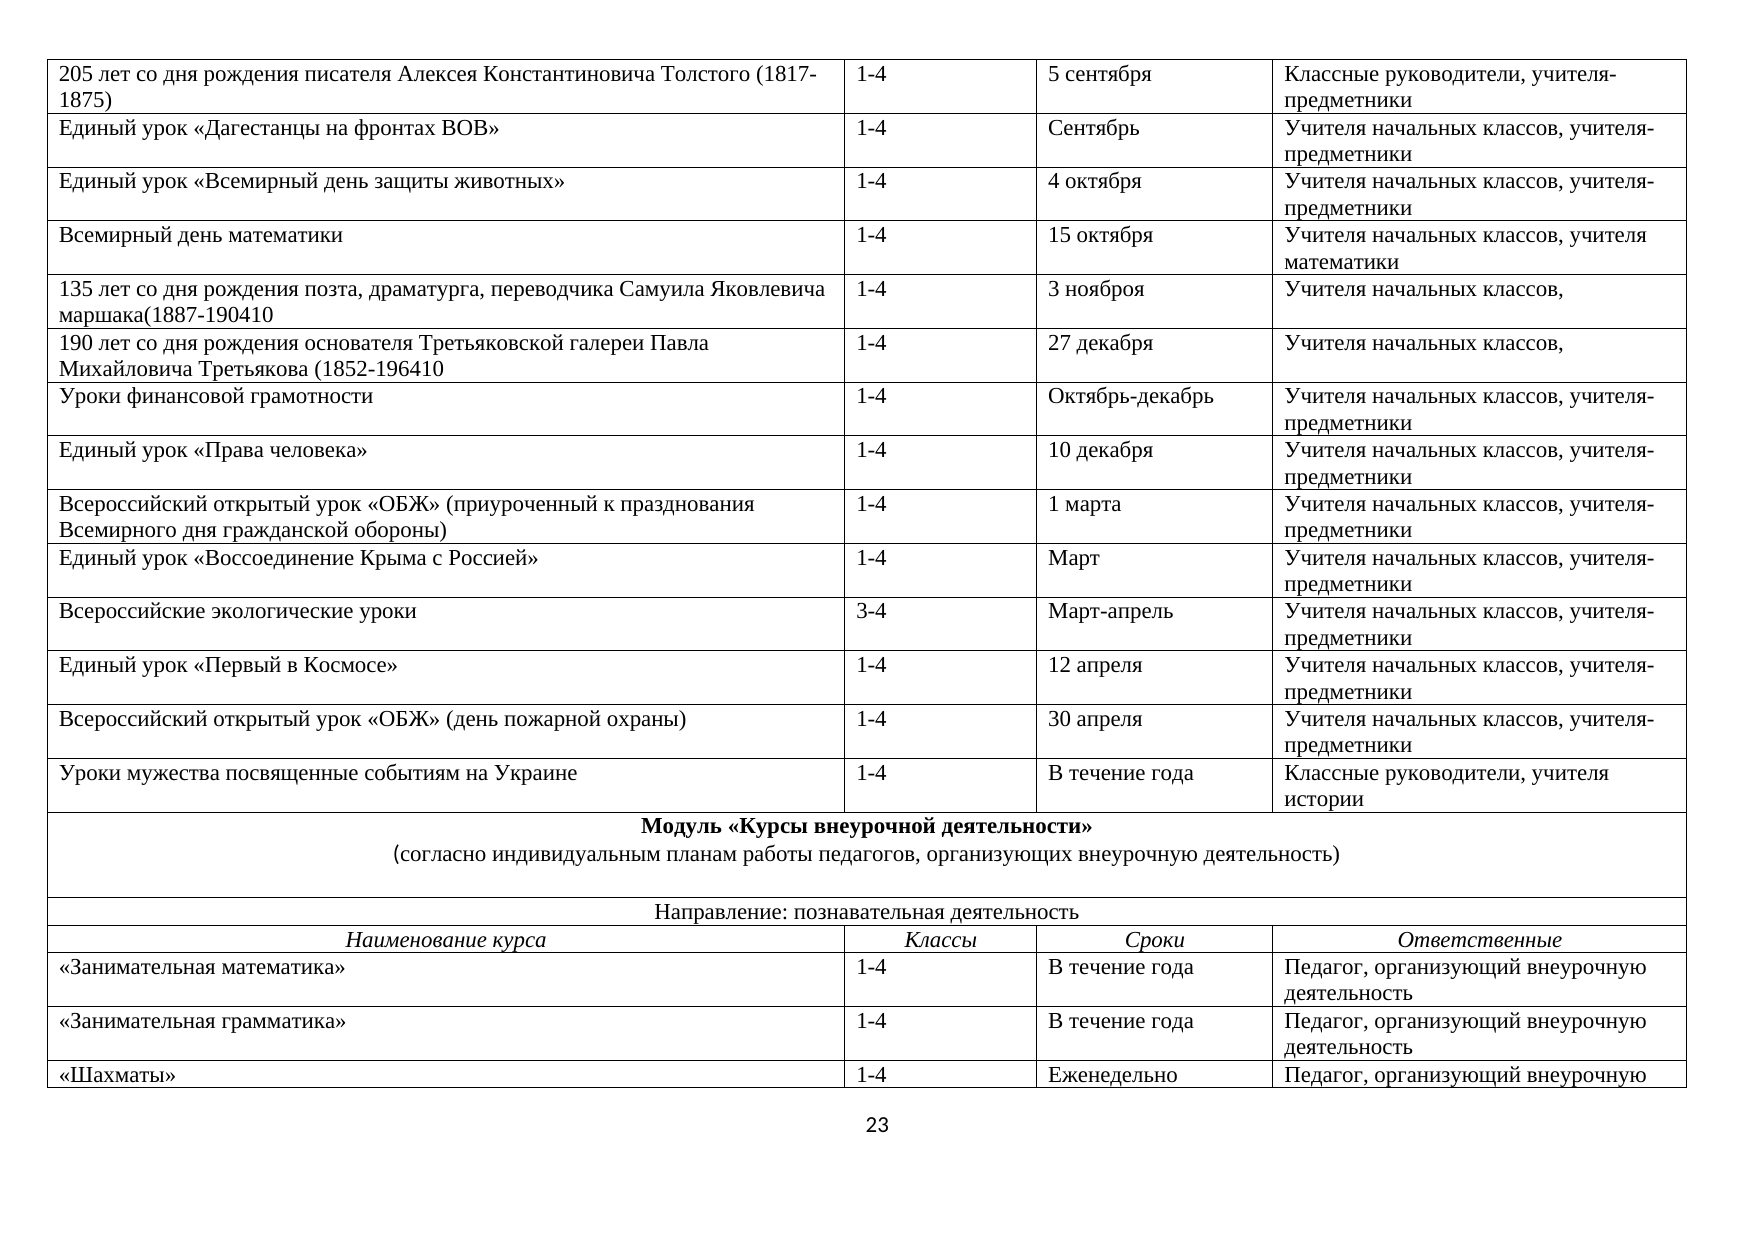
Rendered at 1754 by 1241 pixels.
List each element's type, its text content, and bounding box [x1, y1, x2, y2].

table_cell 1-4 [845, 60, 1036, 113]
table_cell Учителя начальных классов, учителя-предметники [1273, 168, 1686, 220]
table_cell 1 марта [1037, 490, 1272, 543]
table_cell Уроки финансовой грамотности [48, 383, 844, 435]
table_cell 190 лет со дня рождения основателя Третьяковской галереи Павла Михайловича Третьякова (1852-196410 [48, 329, 844, 382]
table_cell Сроки [1037, 926, 1272, 952]
table_cell «Занимательная математика» [48, 953, 844, 1006]
table_cell Уроки мужества посвященные событиям на Украине [48, 759, 844, 812]
table_cell Октябрь-декабрь [1037, 383, 1272, 435]
table_cell Учителя начальных классов, [1273, 275, 1686, 328]
table_cell 1-4 [845, 953, 1036, 1006]
table_cell 1-4 [845, 275, 1036, 328]
table_cell 135 лет со дня рождения позта, драматурга, переводчика Самуила Яковлевича маршака(1887-190410 [48, 275, 844, 328]
table_cell «Занимательная грамматика» [48, 1007, 844, 1059]
table_cell Направление: познавательная деятельность [48, 898, 1686, 925]
table_cell 3-4 [845, 598, 1036, 650]
table_cell 1-4 [845, 436, 1036, 489]
table_cell В течение года [1037, 759, 1272, 812]
table_cell Март [1037, 544, 1272, 597]
table_cell Классы [845, 926, 1036, 952]
table_cell Педагог, организующий внеурочную деятельность [1273, 1007, 1686, 1059]
table_cell 1-4 [845, 221, 1036, 274]
table_cell Классные руководители, учителя истории [1273, 759, 1686, 812]
table_cell Учителя начальных классов, учителя-предметники [1273, 598, 1686, 650]
table_cell Единый урок «Всемирный день защиты животных» [48, 168, 844, 220]
table_cell 1-4 [845, 1061, 1036, 1087]
table_cell 1-4 [845, 383, 1036, 435]
table_cell 1-4 [845, 651, 1036, 704]
table_cell Наименование курса [48, 926, 844, 952]
table_cell 1-4 [845, 114, 1036, 167]
table_cell Учителя начальных классов, [1273, 329, 1686, 382]
table_cell Март-апрель [1037, 598, 1272, 650]
table_cell 12 апреля [1037, 651, 1272, 704]
table_cell Классные руководители, учителя-предметники [1273, 60, 1686, 113]
table_cell «Шахматы» [48, 1061, 844, 1087]
table_cell Единый урок «Дагестанцы на фронтах ВОВ» [48, 114, 844, 167]
table_cell 1-4 [845, 705, 1036, 758]
table_cell Ответственные [1273, 926, 1686, 952]
table_cell Всемирный день математики [48, 221, 844, 274]
table_cell Всероссийские экологические уроки [48, 598, 844, 650]
table_cell Еженедельно [1037, 1061, 1272, 1087]
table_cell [1273, 114, 1686, 167]
table_cell 3 нояброя [1037, 275, 1272, 328]
table_cell Всероссийский открытый урок «ОБЖ» (приуроченный к празднования Всемирного дня гражданской обороны) [48, 490, 844, 543]
table_cell 1-4 [845, 490, 1036, 543]
table_cell 1-4 [845, 1007, 1036, 1059]
table_cell Единый урок «Права человека» [48, 436, 844, 489]
table_cell 10 декабря [1037, 436, 1272, 489]
table_cell Учителя начальных классов, учителя математики [1273, 221, 1686, 274]
table_cell В течение года [1037, 953, 1272, 1006]
table_cell 15 октября [1037, 221, 1272, 274]
table_cell 4 октября [1037, 168, 1272, 220]
table_cell Модуль «Курсы внеурочной деятельности» (согласно индивидуальным планам работы педагогов, организующих внеурочную деятельность) [48, 813, 1686, 897]
table_cell 1-4 [845, 329, 1036, 382]
table_cell 1-4 [845, 168, 1036, 220]
table_cell 30 апреля [1037, 705, 1272, 758]
table_cell Учителя начальных классов, учителя-предметники [1273, 651, 1686, 704]
table_cell Учителя начальных классов, учителя-предметники [1273, 544, 1686, 597]
table_cell 5 сентября [1037, 60, 1272, 113]
table_cell Учителя начальных классов, учителя-предметники [1273, 436, 1686, 489]
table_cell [1273, 1061, 1686, 1087]
table_cell 205 лет со дня рождения писателя Алексея Константиновича Толстого (1817-1875) [48, 60, 844, 113]
table_cell 1-4 [845, 759, 1036, 812]
table_cell Единый урок «Первый в Космосе» [48, 651, 844, 704]
table_cell Сентябрь [1037, 114, 1272, 167]
table_cell Учителя начальных классов, учителя-предметники [1273, 705, 1686, 758]
table_cell В течение года [1037, 1007, 1272, 1059]
table_cell 27 декабря [1037, 329, 1272, 382]
table_cell Педагог, организующий внеурочную деятельность [1273, 953, 1686, 1006]
table_cell Учителя начальных классов, учителя-предметники [1273, 490, 1686, 543]
table_cell Учителя начальных классов, учителя-предметники [1273, 383, 1686, 435]
table_cell Единый урок «Воссоединение Крыма с Россией» [48, 544, 844, 597]
table_cell Всероссийский открытый урок «ОБЖ» (день пожарной охраны) [48, 705, 844, 758]
table_cell 1-4 [845, 544, 1036, 597]
